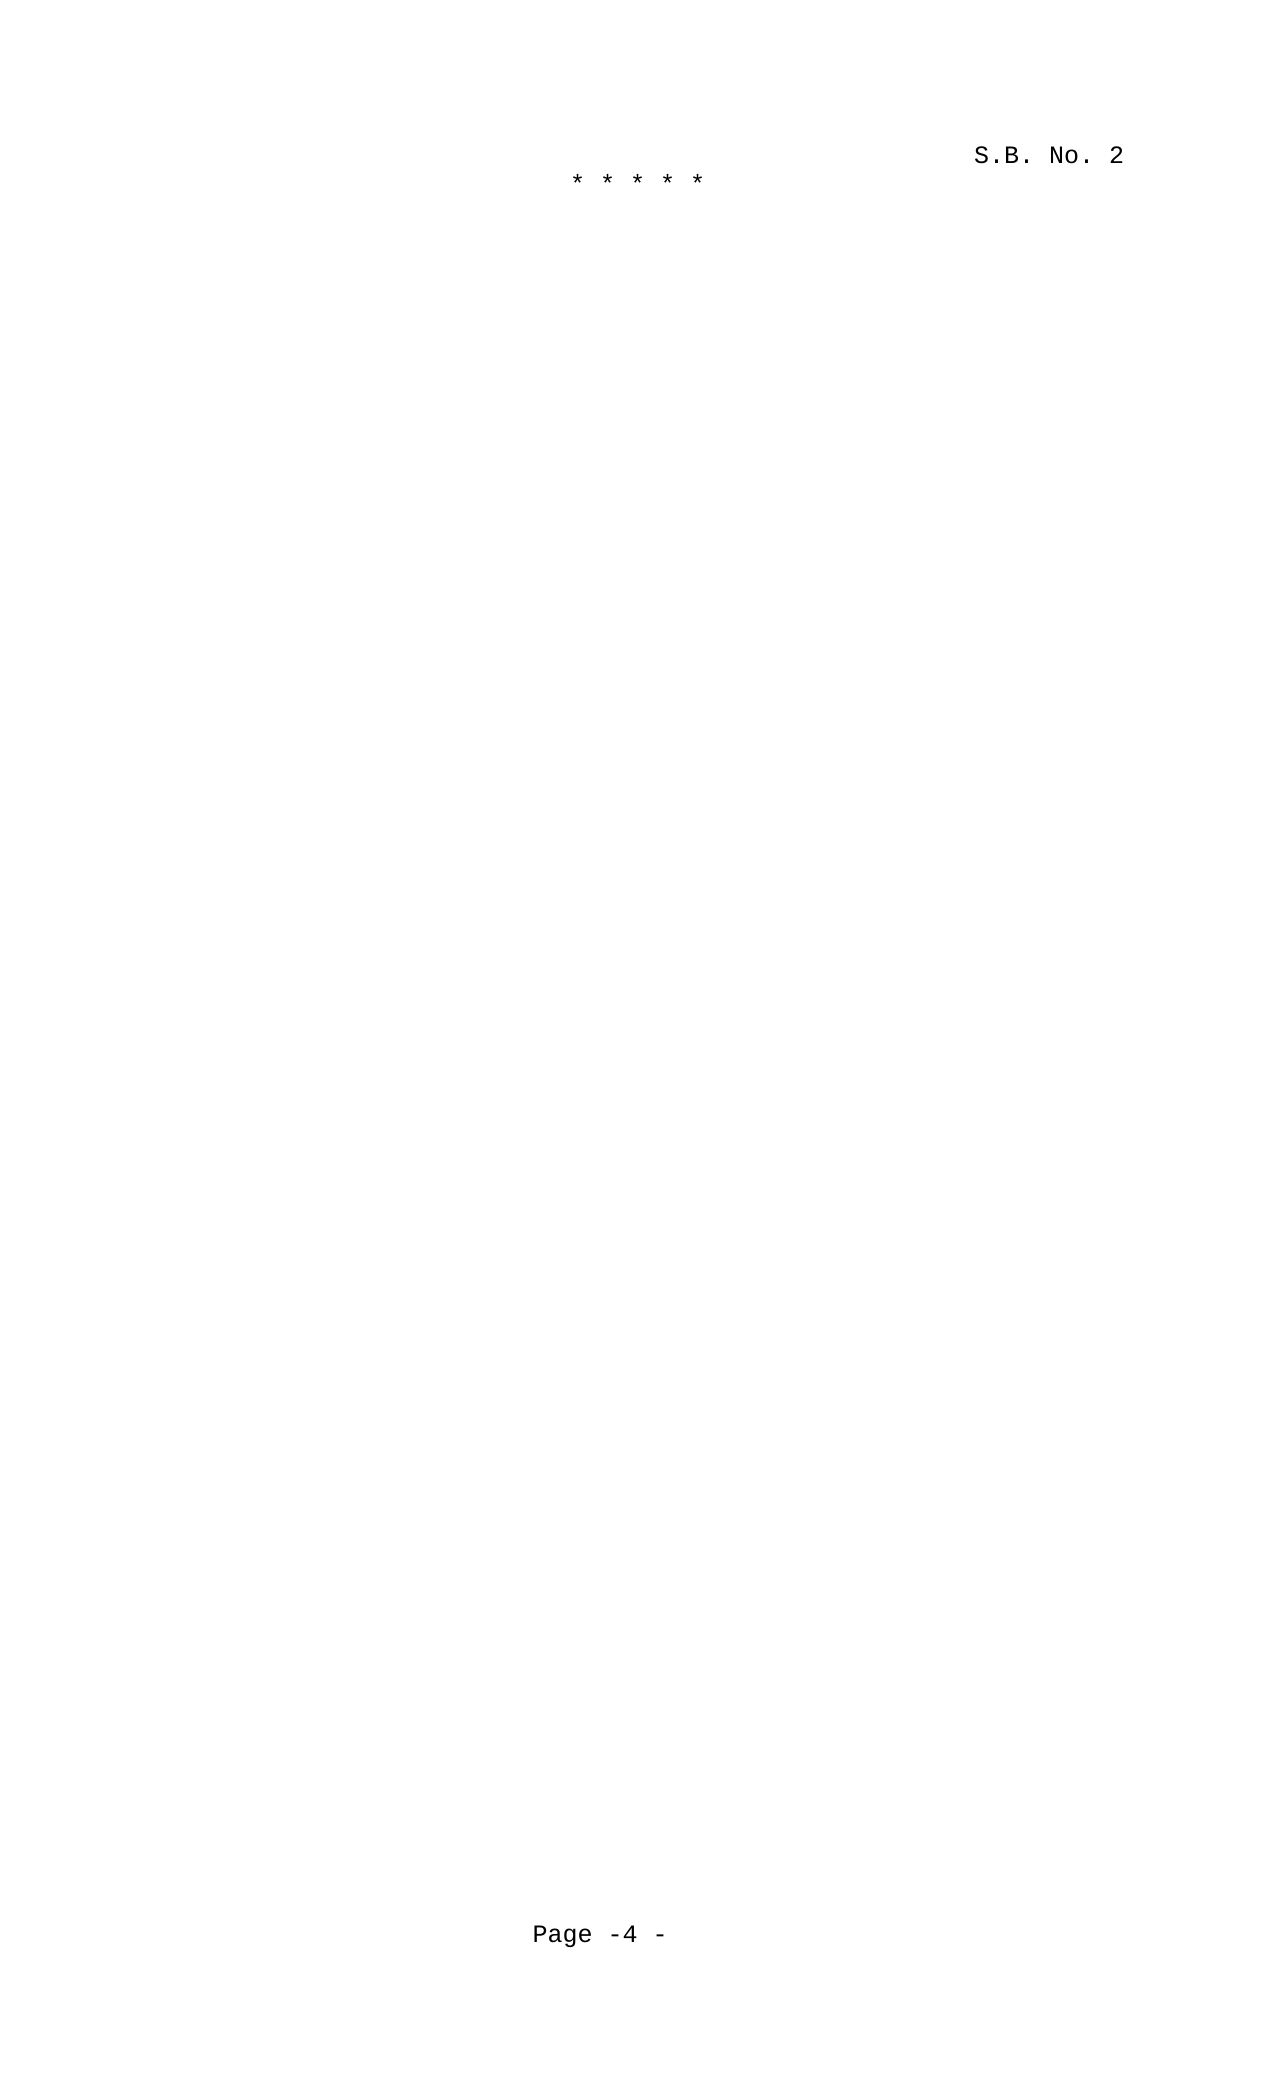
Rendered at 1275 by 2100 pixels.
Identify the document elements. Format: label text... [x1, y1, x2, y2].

text * * * * * [150, 171, 1125, 200]
